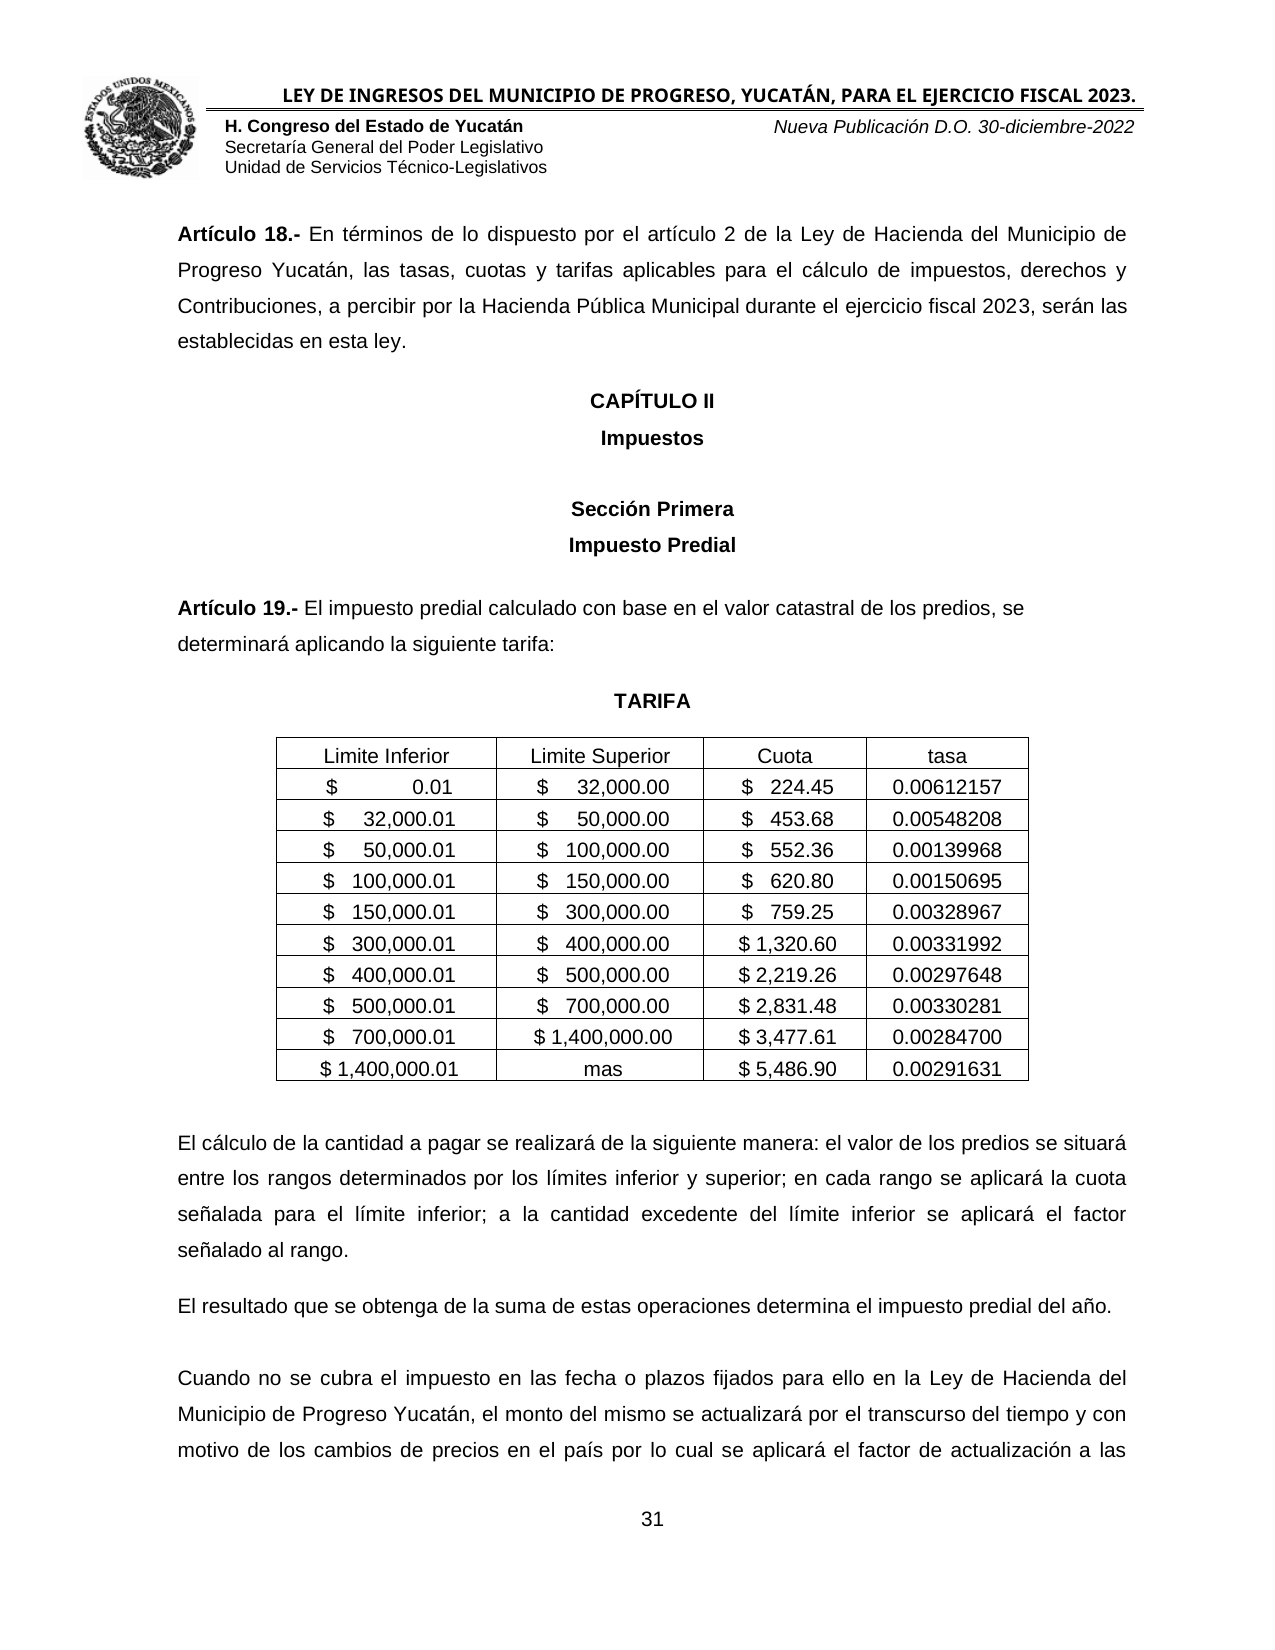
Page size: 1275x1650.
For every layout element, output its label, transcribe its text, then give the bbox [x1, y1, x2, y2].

table_cell $ 1,400,000.01 [277, 1050, 496, 1080]
table_header tasa [867, 738, 1028, 768]
table_cell $ 2,831.48 [704, 988, 866, 1018]
text Impuesto Predial [177, 533, 1127, 557]
text Artículo 18.- En términos de lo dispuesto por el artículo 2 de la Ley de Hacienda del Municipio de Progreso Yucatán, las tasas, cuotas y tarifas aplicables para el cálculo de impuestos, derechos y Contribuciones, a percibir por la Hacienda Pública Municipal durante el ejercicio fiscal 2023, serán las establecidas en esta ley. [177, 222, 1127, 353]
table_cell $ 300,000.01 [277, 925, 496, 955]
text El resultado que se obtenga de la suma de estas operaciones determina el impuesto predial del año. [177, 1294, 1127, 1318]
table_cell 0.00612157 [867, 769, 1028, 799]
table_cell $ 224.45 [704, 769, 866, 799]
table_cell $ 50,000.00 [497, 800, 703, 830]
table_cell 0.00291631 [867, 1050, 1028, 1080]
table_cell $ 100,000.00 [497, 831, 703, 862]
text Sección Primera [177, 497, 1127, 521]
table_cell 0.00331992 [867, 925, 1028, 955]
table_cell $ 759.25 [704, 894, 866, 924]
table_cell 0.00150695 [867, 863, 1028, 893]
table_cell mas [497, 1050, 703, 1080]
table_cell $ 700,000.01 [277, 1019, 496, 1049]
table_cell $ 150,000.01 [277, 894, 496, 924]
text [177, 1366, 1127, 1462]
table_cell $ 400,000.00 [497, 925, 703, 955]
table_cell $ 2,219.26 [704, 956, 866, 987]
table_cell $ 300,000.00 [497, 894, 703, 924]
table_cell $ 1,320.60 [704, 925, 866, 955]
table_cell $ 620.80 [704, 863, 866, 893]
table_header Cuota [704, 738, 866, 768]
table_cell $ 400,000.01 [277, 956, 496, 987]
table_cell $ 3,477.61 [704, 1019, 866, 1049]
table_cell $ 5,486.90 [704, 1050, 866, 1080]
table_header Limite Superior [497, 738, 703, 768]
text CAPÍTULO II [177, 389, 1127, 413]
table_cell $ 150,000.00 [497, 863, 703, 893]
text El cálculo de la cantidad a pagar se realizará de la siguiente manera: el valor de los predios se situará entre los rangos determinados por los límites inferior y superior; en cada rango se aplicará la cuota señalada para el límite inferior; a la cantidad excedente del límite inferior se aplicará el factor señalado al rango. [177, 1131, 1127, 1261]
table_cell 0.00548208 [867, 800, 1028, 830]
table_header Limite Inferior [277, 738, 496, 768]
table_cell $ 500,000.00 [497, 956, 703, 987]
table_cell $ 453.68 [704, 800, 866, 830]
table_cell $ 32,000.00 [497, 769, 703, 799]
text Impuestos [177, 425, 1127, 449]
table_cell $ 50,000.01 [277, 831, 496, 862]
text TARIFA [177, 689, 1127, 712]
table_cell 0.00297648 [867, 956, 1028, 987]
table_cell $ 1,400,000.00 [497, 1019, 703, 1049]
table_cell 0.00328967 [867, 894, 1028, 924]
table_cell $ 32,000.01 [277, 800, 496, 830]
table_cell $ 700,000.00 [497, 988, 703, 1018]
table_cell 0.00330281 [867, 988, 1028, 1018]
table_cell $ 500,000.01 [277, 988, 496, 1018]
text Artículo 19.- El impuesto predial calculado con base en el valor catastral de los predios, se determinará aplicando la siguiente tarifa: [177, 596, 1127, 656]
table_cell $ 552.36 [704, 831, 866, 862]
table_cell $ 100,000.01 [277, 863, 496, 893]
table_cell 0.00139968 [867, 831, 1028, 862]
table_cell $ 0.01 [277, 769, 496, 799]
table_cell 0.00284700 [867, 1019, 1028, 1049]
